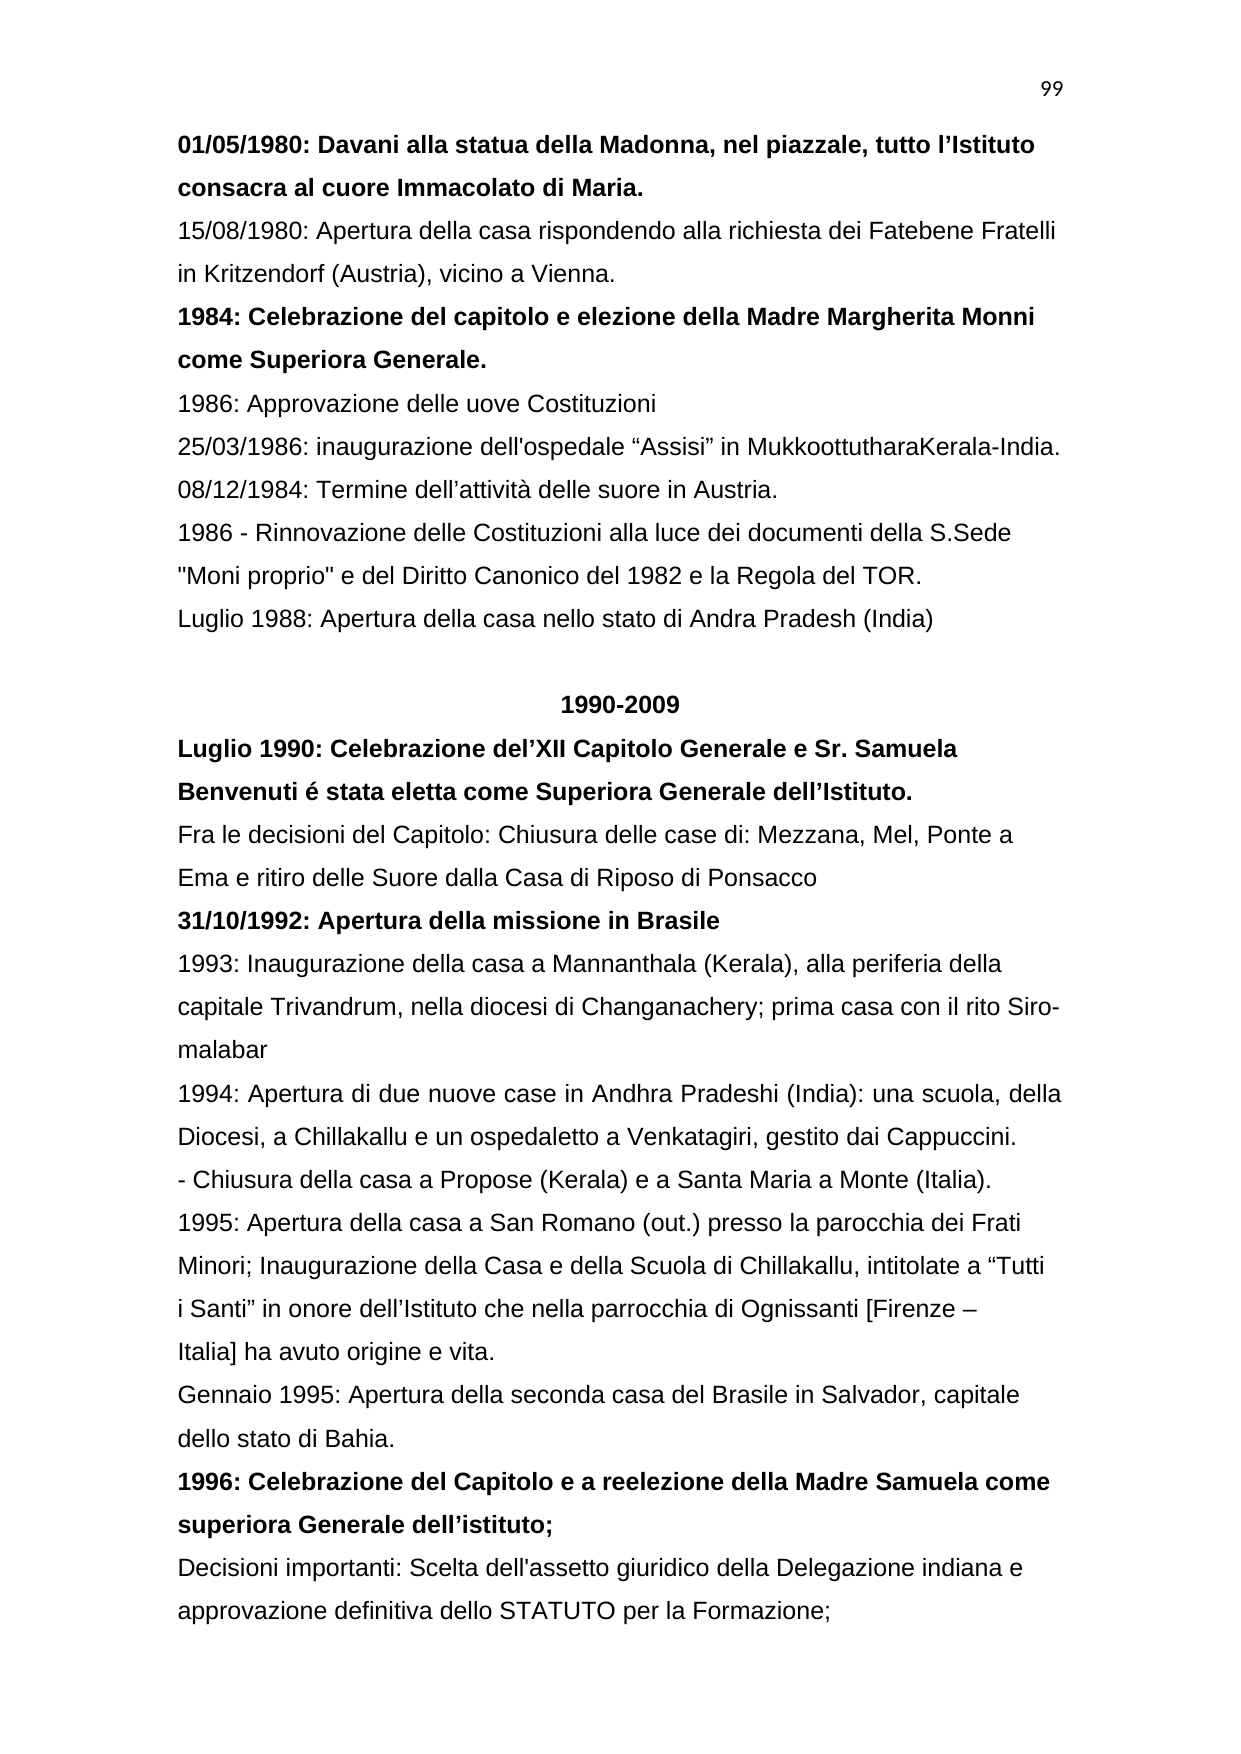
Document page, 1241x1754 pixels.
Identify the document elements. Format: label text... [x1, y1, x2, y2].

text Decisioni importanti: Scelta dell'assetto giuridico della Delegazione indiana e approvazione definitiva dello STATUTO per la Formazione; [177, 1553, 1063, 1625]
text 01/05/1980: Davani alla statua della Madonna, nel piazzale, tutto l’Istituto consacra al cuore Immacolato di Maria. [177, 130, 1063, 202]
text 1996: Celebrazione del Capitolo e a reelezione della Madre Samuela come [177, 1467, 1063, 1495]
text i Santi” in onore dell’Istituto che nella parrocchia di Ognissanti [Firenze – [177, 1294, 1063, 1323]
text 1990-2009 [177, 690, 1063, 719]
text superiora Generale dell’istituto; [177, 1510, 1063, 1538]
text 31/10/1992: Apertura della missione in Brasile [177, 906, 1063, 935]
text Gennaio 1995: Apertura della seconda casa del Brasile in Salvador, capitale [177, 1380, 1063, 1409]
text Minori; Inaugurazione della Casa e della Scuola di Chillakallu, intitolate a “Tutti [177, 1251, 1063, 1280]
text 1986 - Rinnovazione delle Costituzioni alla luce dei documenti della S.Sede "Moni proprio" e del Diritto Canonico del 1982 e la Regola del TOR. [177, 518, 1063, 590]
text 1993: Inaugurazione della casa a Mannanthala (Kerala), alla periferia della capitale Trivandrum, nella diocesi di Changanachery; prima casa con il rito Siro-malabar [177, 949, 1063, 1064]
text 1984: Celebrazione del capitolo e elezione della Madre Margherita Monni come Superiora Generale. [177, 302, 1063, 374]
text 25/03/1986: inaugurazione dell'ospedale “Assisi” in MukkoottutharaKerala-India. [177, 432, 1063, 460]
text 1986: Approvazione delle uove Costituzioni [177, 388, 1063, 417]
text Luglio 1988: Apertura della casa nello stato di Andra Pradesh (India) [177, 604, 1063, 633]
text 15/08/1980: Apertura della casa rispondendo alla richiesta dei Fatebene Fratelli in Kritzendorf (Austria), vicino a Vienna. [177, 216, 1063, 288]
text 08/12/1984: Termine dell’attività delle suore in Austria. [177, 475, 1063, 503]
text Luglio 1990: Celebrazione del’XII Capitolo Generale e Sr. Samuela Benvenuti é stata eletta come Superiora Generale dell’Istituto. [177, 733, 1063, 805]
text dello stato di Bahia. [177, 1423, 1063, 1452]
text 1994: Apertura di due nuove case in Andhra Pradeshi (India): una scuola, della Diocesi, a Chillakallu e un ospedaletto a Venkatagiri, gestito dai Cappuccini. [177, 1078, 1063, 1150]
text - Chiusura della casa a Propose (Kerala) e a Santa Maria a Monte (Italia). [177, 1165, 1063, 1193]
text Italia] ha avuto origine e vita. [177, 1337, 1063, 1366]
text 1995: Apertura della casa a San Romano (out.) presso la parocchia dei Frati [177, 1208, 1063, 1237]
text Fra le decisioni del Capitolo: Chiusura delle case di: Mezzana, Mel, Ponte a Ema e ritiro delle Suore dalla Casa di Riposo di Ponsacco [177, 820, 1063, 892]
